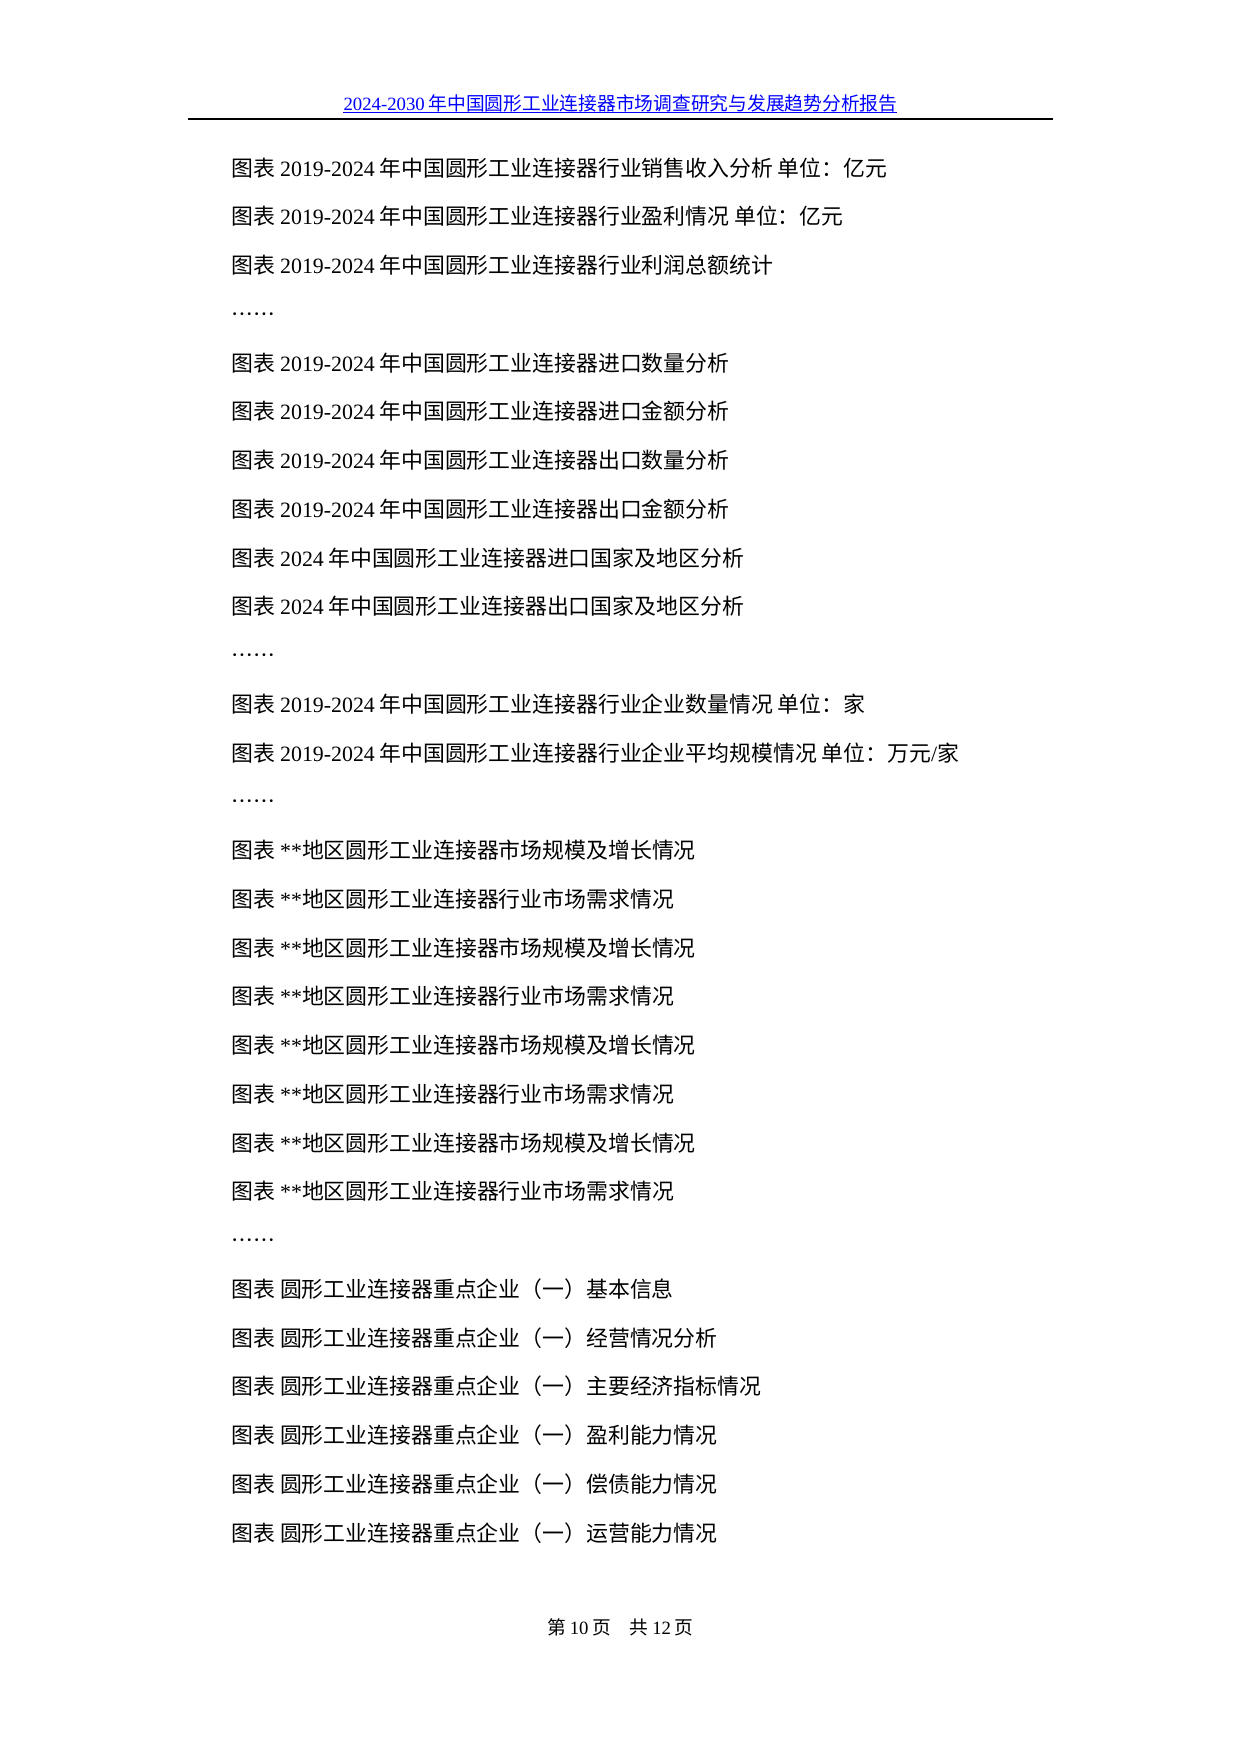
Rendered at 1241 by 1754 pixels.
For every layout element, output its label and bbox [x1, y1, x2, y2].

text [187, 150, 1053, 1548]
